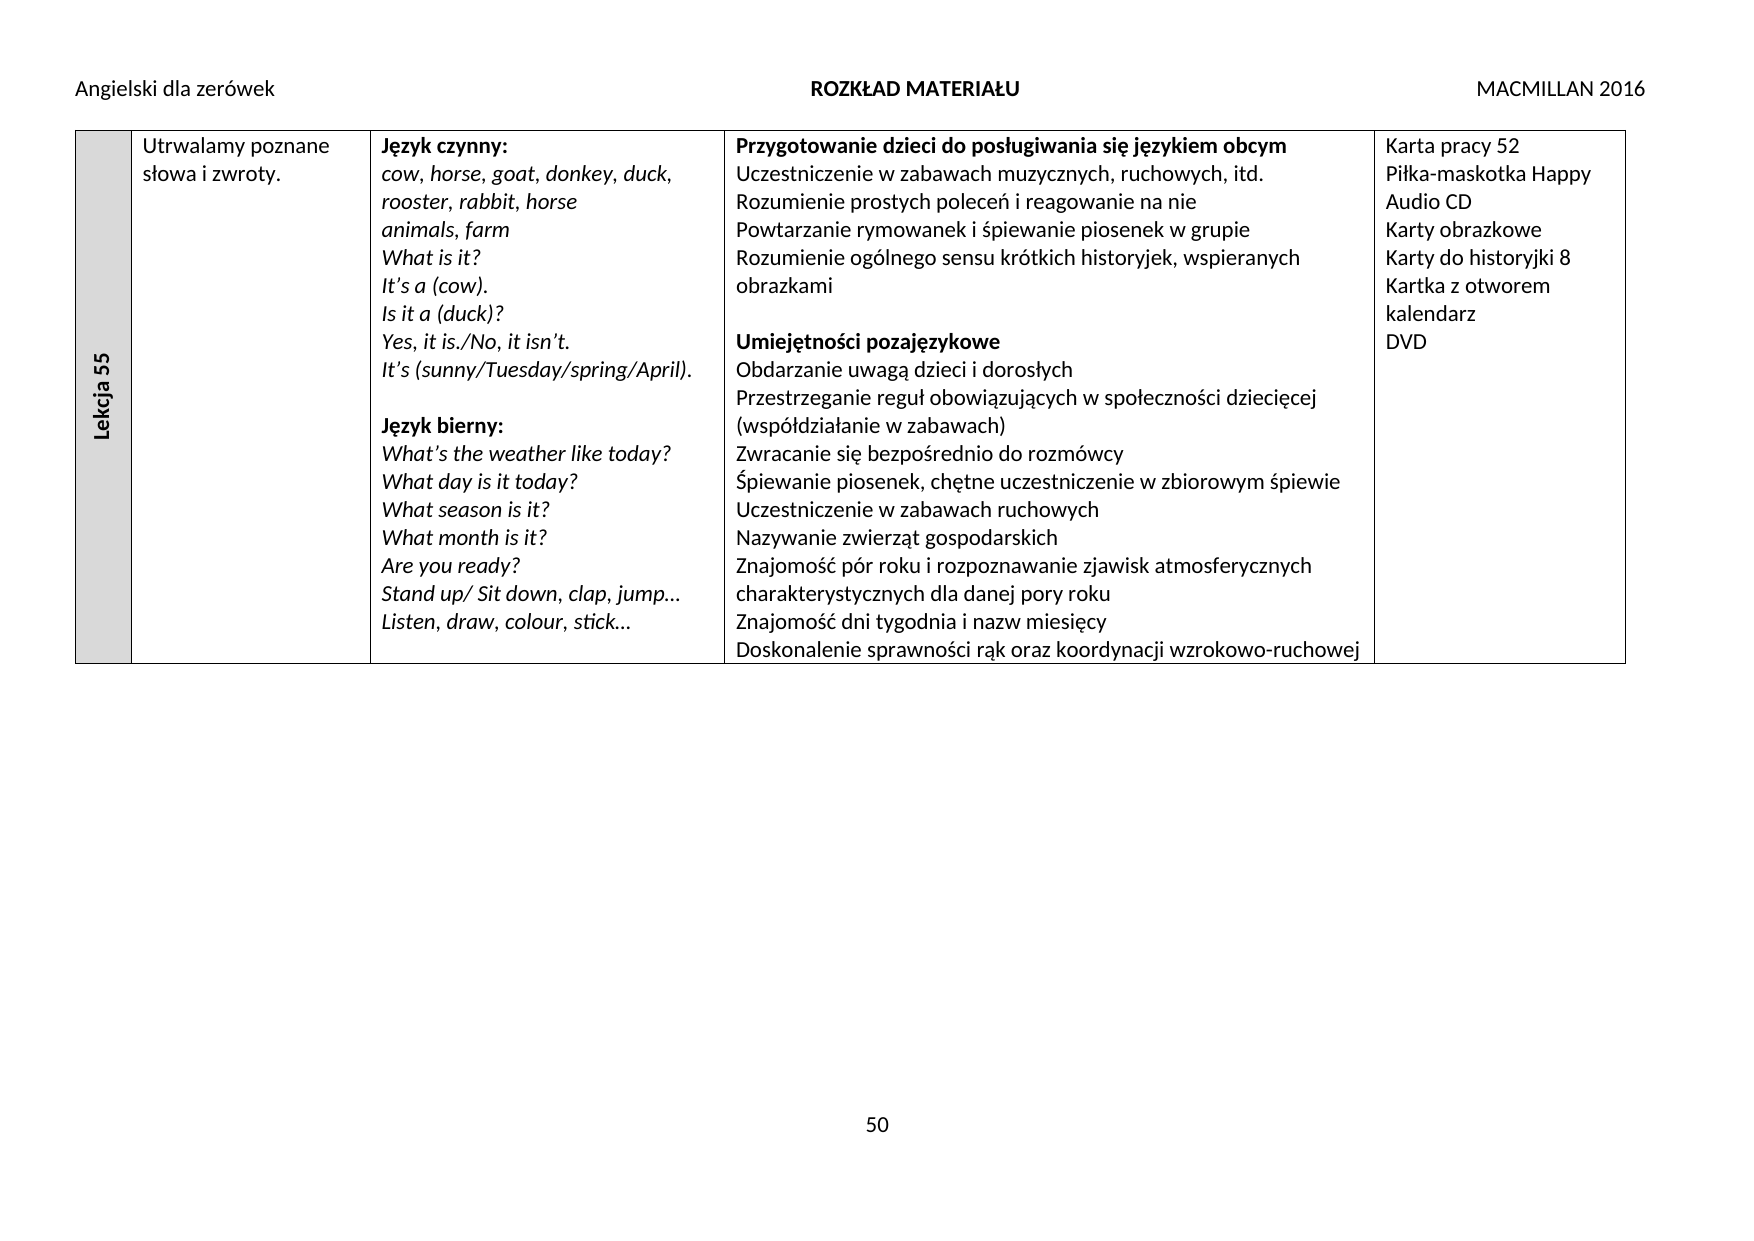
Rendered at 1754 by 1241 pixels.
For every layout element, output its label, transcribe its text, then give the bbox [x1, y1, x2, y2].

table_cell Język czynny: cow, horse, goat, donkey, duck, rooster, rabbit, horse animals, farm What is it? It’s a (cow). Is it a (duck)? Yes, it is./No, it isn’t. It’s (sunny/Tuesday/spring/April). Język bierny: What’s the weather like today? What day is it today? What season is it? What month is it? Are you ready? Stand up/ Sit down, clap, jump… Listen, draw, colour, stick… [371, 131, 724, 663]
table_cell Karta pracy 52 Piłka-maskotka Happy Audio CD Karty obrazkowe Karty do historyjki 8 Kartka z otworem kalendarz DVD [1375, 131, 1625, 663]
table_cell Przygotowanie dzieci do posługiwania się językiem obcym Uczestniczenie w zabawach muzycznych, ruchowych, itd. Rozumienie prostych poleceń i reagowanie na nie Powtarzanie rymowanek i śpiewanie piosenek w grupie Rozumienie ogólnego sensu krótkich historyjek, wspieranych obrazkami Umiejętności pozajęzykowe Obdarzanie uwagą dzieci i dorosłych Przestrzeganie reguł obowiązujących w społeczności dziecięcej (współdziałanie w zabawach) Zwracanie się bezpośrednio do rozmówcy Śpiewanie piosenek, chętne uczestniczenie w zbiorowym śpiewie Uczestniczenie w zabawach ruchowych Nazywanie zwierząt gospodarskich Znajomość pór roku i rozpoznawanie zjawisk atmosferycznych charakterystycznych dla danej pory roku Znajomość dni tygodnia i nazw miesięcy Doskonalenie sprawności rąk oraz koordynacji wzrokowo-ruchowej [725, 131, 1374, 663]
table_cell Utrwalamy poznane słowa i zwroty. [132, 131, 370, 663]
table_cell Lekcja 55 [76, 131, 131, 663]
